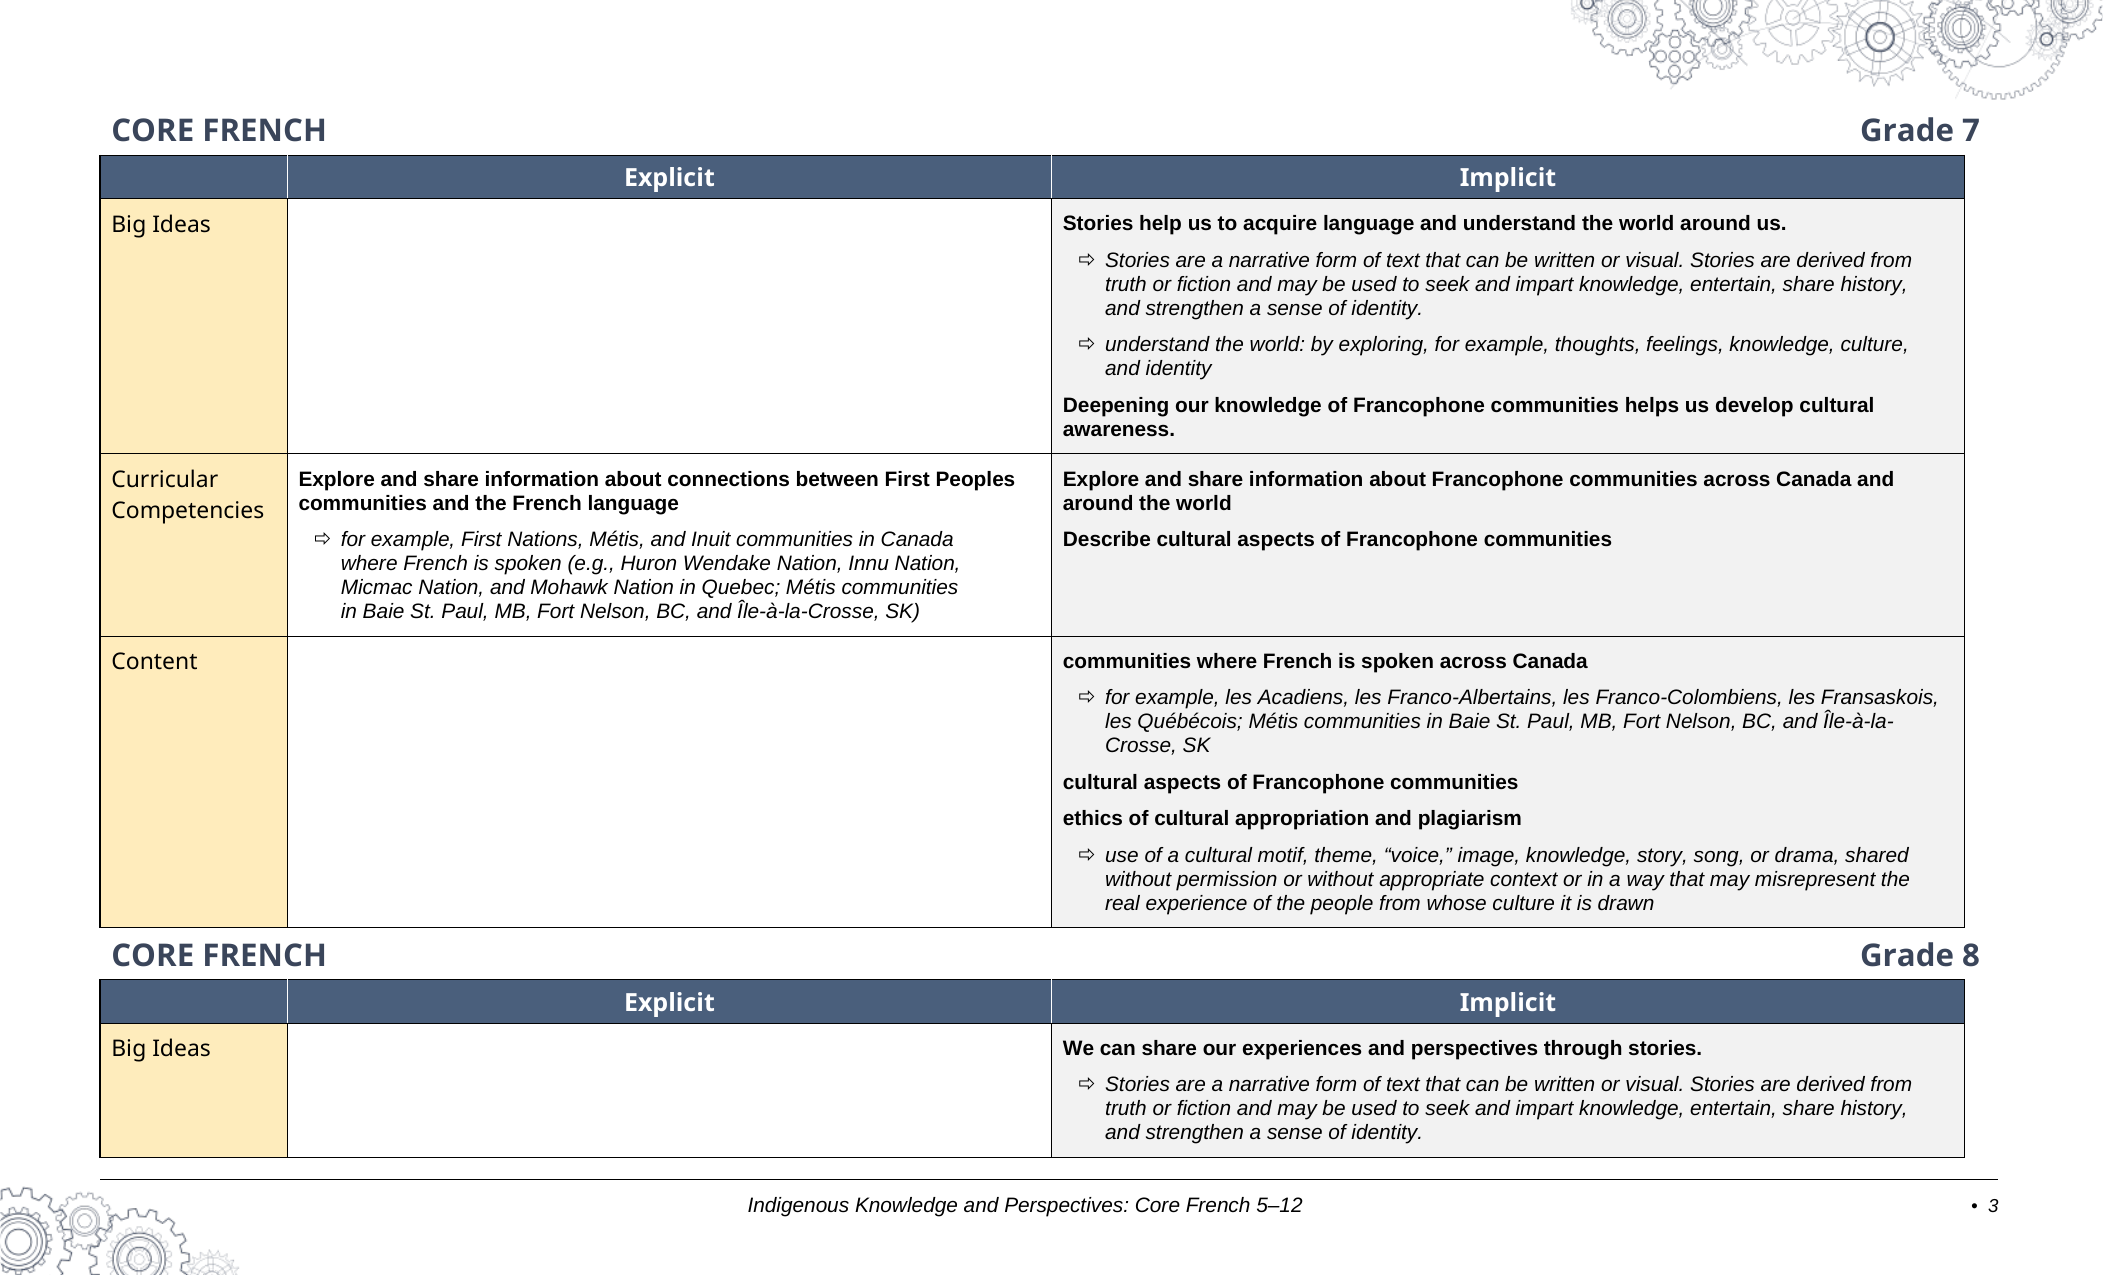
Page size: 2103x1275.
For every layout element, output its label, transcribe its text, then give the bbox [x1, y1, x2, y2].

table_cell [288, 199, 1051, 453]
table_cell Explore and share information about connections between First Peoples communities and the French language for example, First Nations, Métis, and Inuit communities in Canada where French is spoken (e.g., Huron Wendake Nation, Innu Nation, Micmac Nation, and Mohawk Nation in Quebec; Métis communities in Baie St. Paul, MB, Fort Nelson, BC, and Île-à-la-Crosse, SK) [288, 454, 1051, 636]
table_cell [101, 980, 287, 1023]
table_cell Stories help us to acquire language and understand the world around us. Stories are a narrative form of text that can be written or visual. Stories are derived from truth or fiction and may be used to seek and impart knowledge, entertain, share history, and strengthen a sense of identity. understand the world: by exploring, for example, thoughts, feelings, knowledge, culture, and identity Deepening our knowledge of Francophone communities helps us develop cultural awareness. [1052, 199, 1964, 453]
table_cell Big Ideas [101, 1024, 287, 1157]
table_cell [101, 156, 287, 198]
table_cell communities where French is spoken across Canada for example, les Acadiens, les Franco-Albertains, les Franco-Colombiens, les Fransaskois, les Québécois; Métis communities in Baie St. Paul, MB, Fort Nelson, BC, and Île-à-la-Crosse, SK cultural aspects of Francophone communities ethics of cultural appropriation and plagiarism use of a cultural motif, theme, “voice,” image, knowledge, story, song, or drama, shared without permission or without appropriate context or in a way that may misrepresent the real experience of the people from whose culture it is drawn [1052, 637, 1964, 927]
table_cell Content [101, 637, 287, 927]
table_cell Implicit [1052, 980, 1964, 1023]
table_cell Big Ideas [101, 199, 287, 453]
table_header CORE FRENCH Grade 7 [100, 104, 1964, 155]
table_cell [288, 1024, 1051, 1157]
table_cell Explore and share information about Francophone communities across Canada and around the world Describe cultural aspects of Francophone communities [1052, 454, 1964, 636]
table_cell Explicit [288, 156, 1051, 198]
table_cell [288, 637, 1051, 927]
table_cell Implicit [1052, 156, 1964, 198]
table_cell Explicit [288, 980, 1051, 1023]
table_cell Curricular Competencies [101, 454, 287, 636]
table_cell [1052, 1024, 1964, 1157]
table_cell CORE FRENCH Grade 8 [100, 928, 1964, 979]
